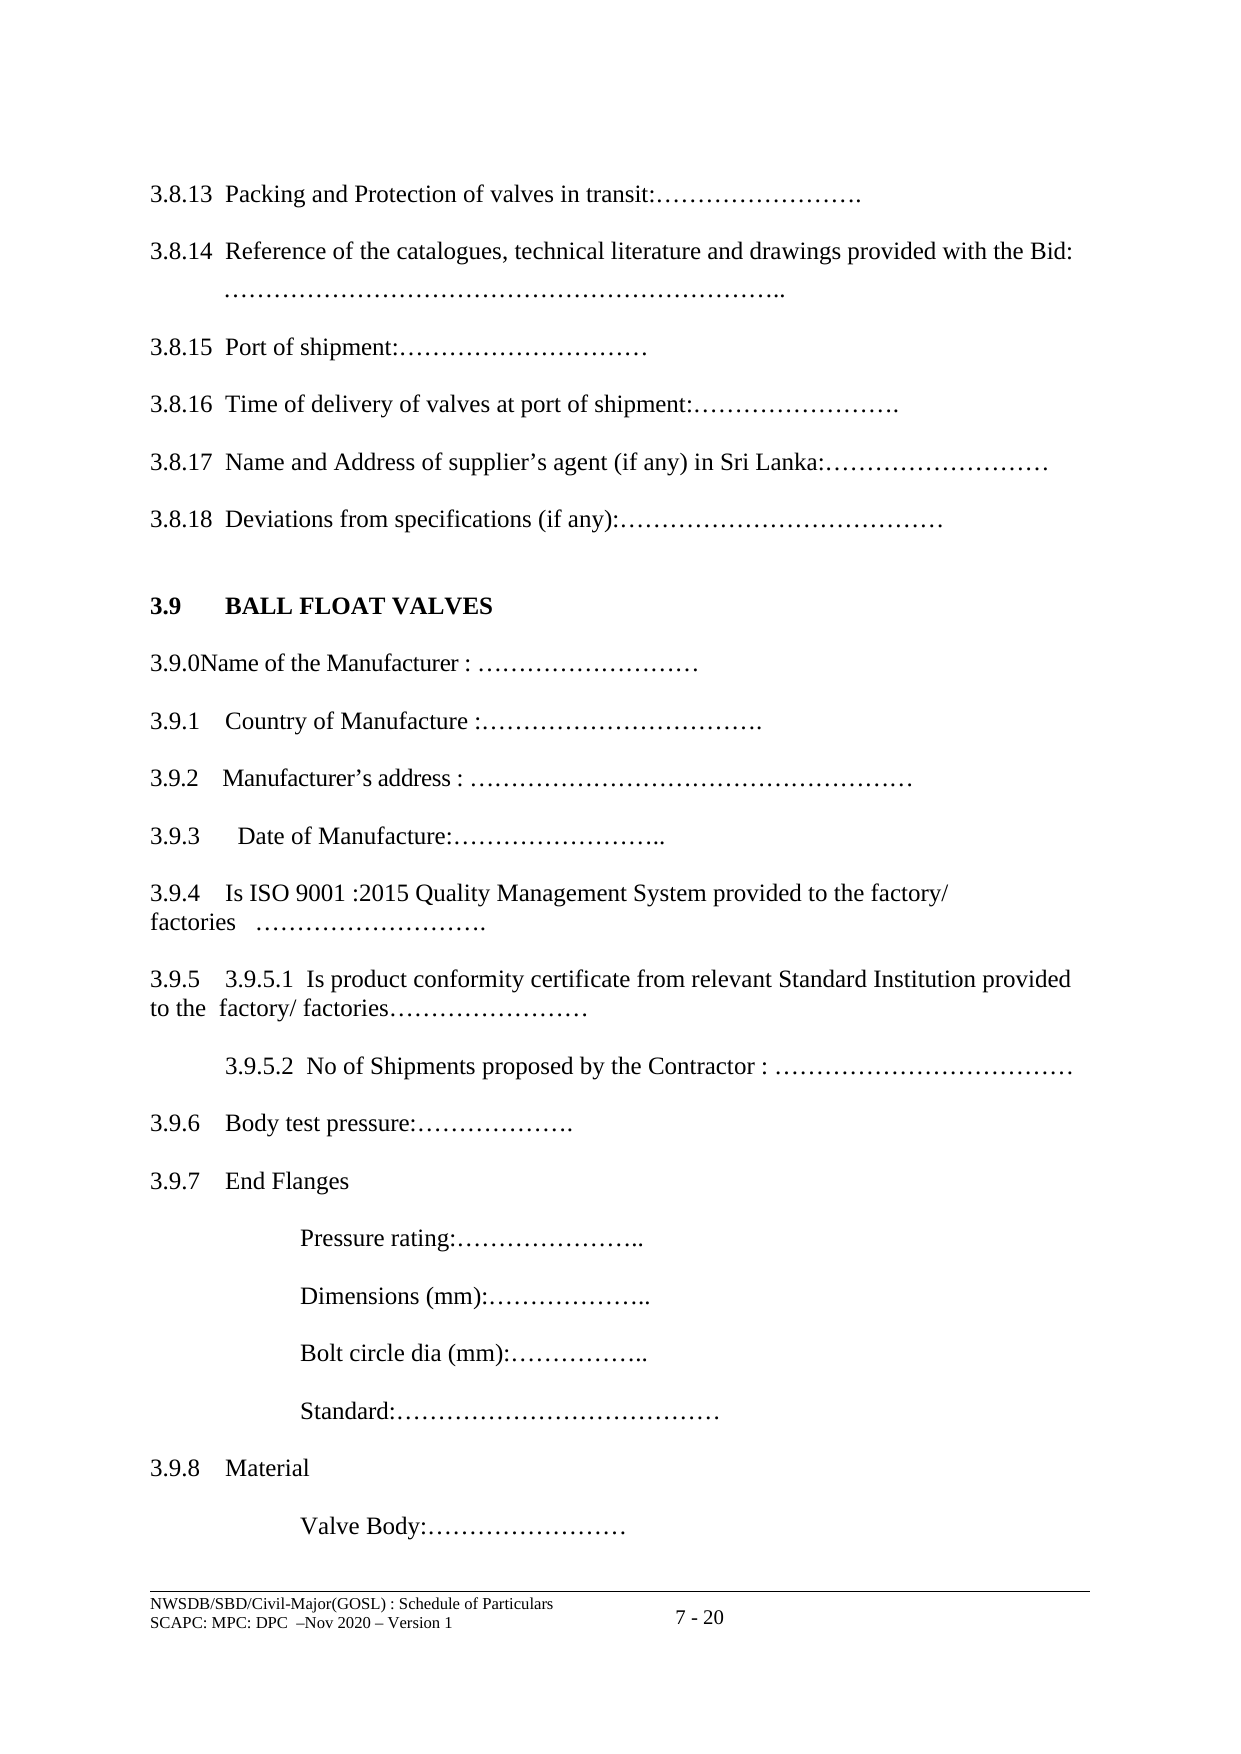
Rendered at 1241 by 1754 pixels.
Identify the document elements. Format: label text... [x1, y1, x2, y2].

list Body test pressure:………………. [150, 1108, 1090, 1137]
text 3.9.4 Is ISO 9001 :2015 Quality Management System provided to the factory/ [150, 878, 1090, 907]
text 3.9.5.2 No of Shipments proposed by the Contractor : ……………………………… [150, 1051, 1090, 1079]
text 3.9 BALL FLOAT VALVES [150, 591, 1090, 619]
list Time of delivery of valves at port of shipment:……………………. [150, 389, 1090, 418]
text to the factory/ factories…………………… [150, 993, 1090, 1022]
list Material [150, 1453, 1090, 1482]
text Standard:………………………………… [225, 1396, 1090, 1424]
text Bolt circle dia (mm):…………….. [225, 1338, 1090, 1367]
list Port of shipment:………………………… [150, 332, 1090, 361]
text factories ………………………. [150, 907, 1090, 936]
text ………………………………………………………….. [160, 274, 1090, 303]
text 3.9.2 Manufacturer’s address : ……………………………………………… [150, 763, 1090, 792]
text 3.9.0Name of the Manufacturer : ……………………… [150, 648, 1090, 677]
text Valve Body:…………………… [225, 1511, 1090, 1539]
text Dimensions (mm):……………….. [225, 1281, 1090, 1309]
list Reference of the catalogues, technical literature and drawings provided with the Bid: [150, 236, 1090, 265]
text 3.9.5 3.9.5.1 Is product conformity certificate from relevant Standard Institution provided [150, 964, 1090, 993]
list End Flanges [150, 1166, 1090, 1194]
list Name and Address of supplier’s agent (if any) in Sri Lanka:……………………… [150, 447, 1090, 476]
text Pressure rating:………………….. [225, 1223, 1090, 1252]
text 3.9.3 Date of Manufacture:…………………….. [150, 821, 1090, 849]
list Packing and Protection of valves in transit:……………………. [150, 179, 1090, 207]
list Deviations from specifications (if any):………………………………… [150, 504, 1090, 533]
text 3.9.1 Country of Manufacture :……………………………. [150, 706, 1090, 734]
